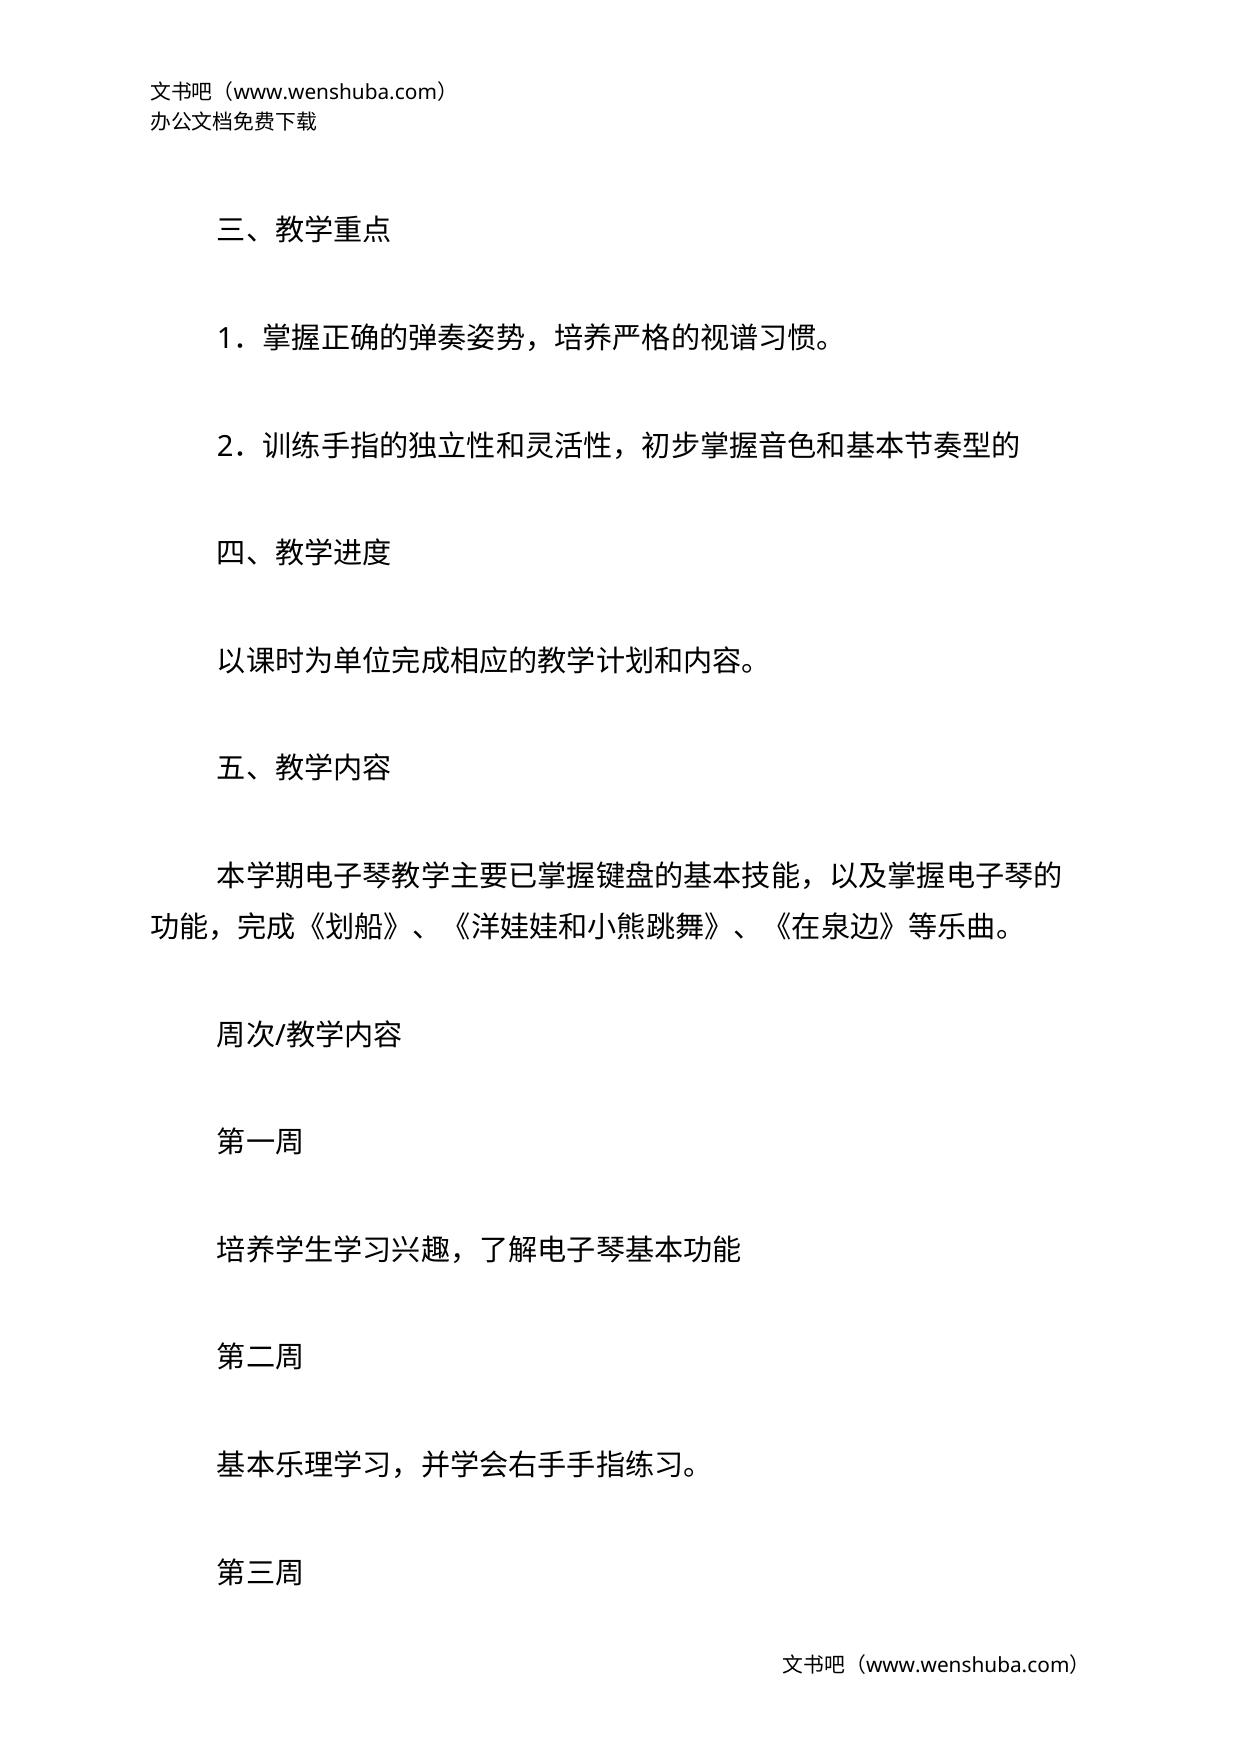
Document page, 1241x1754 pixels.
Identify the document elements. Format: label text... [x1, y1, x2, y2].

text 第一周 [150, 1119, 1090, 1161]
text 五、教学内容 [150, 745, 1090, 787]
text 2．训练手指的独立性和灵活性，初步掌握音色和基本节奏型的 [150, 422, 1090, 464]
text 以课时为单位完成相应的教学计划和内容。 [150, 637, 1090, 680]
text 第三周 [150, 1549, 1090, 1591]
text 四、教学进度 [150, 530, 1090, 572]
text 周次/教学内容 [150, 1011, 1090, 1053]
text 三、教学重点 [150, 207, 1090, 249]
text 1．掌握正确的弹奏姿势，培养严格的视谱习惯。 [150, 314, 1090, 357]
text 培养学生学习兴趣，了解电子琴基本功能 [150, 1226, 1090, 1269]
text 基本乐理学习，并学会右手手指练习。 [150, 1442, 1090, 1484]
text 第二周 [150, 1334, 1090, 1376]
text 本学期电子琴教学主要已掌握键盘的基本技能，以及掌握电子琴的功能，完成《划船》、《洋娃娃和小熊跳舞》、《在泉边》等乐曲。 [150, 853, 1090, 946]
